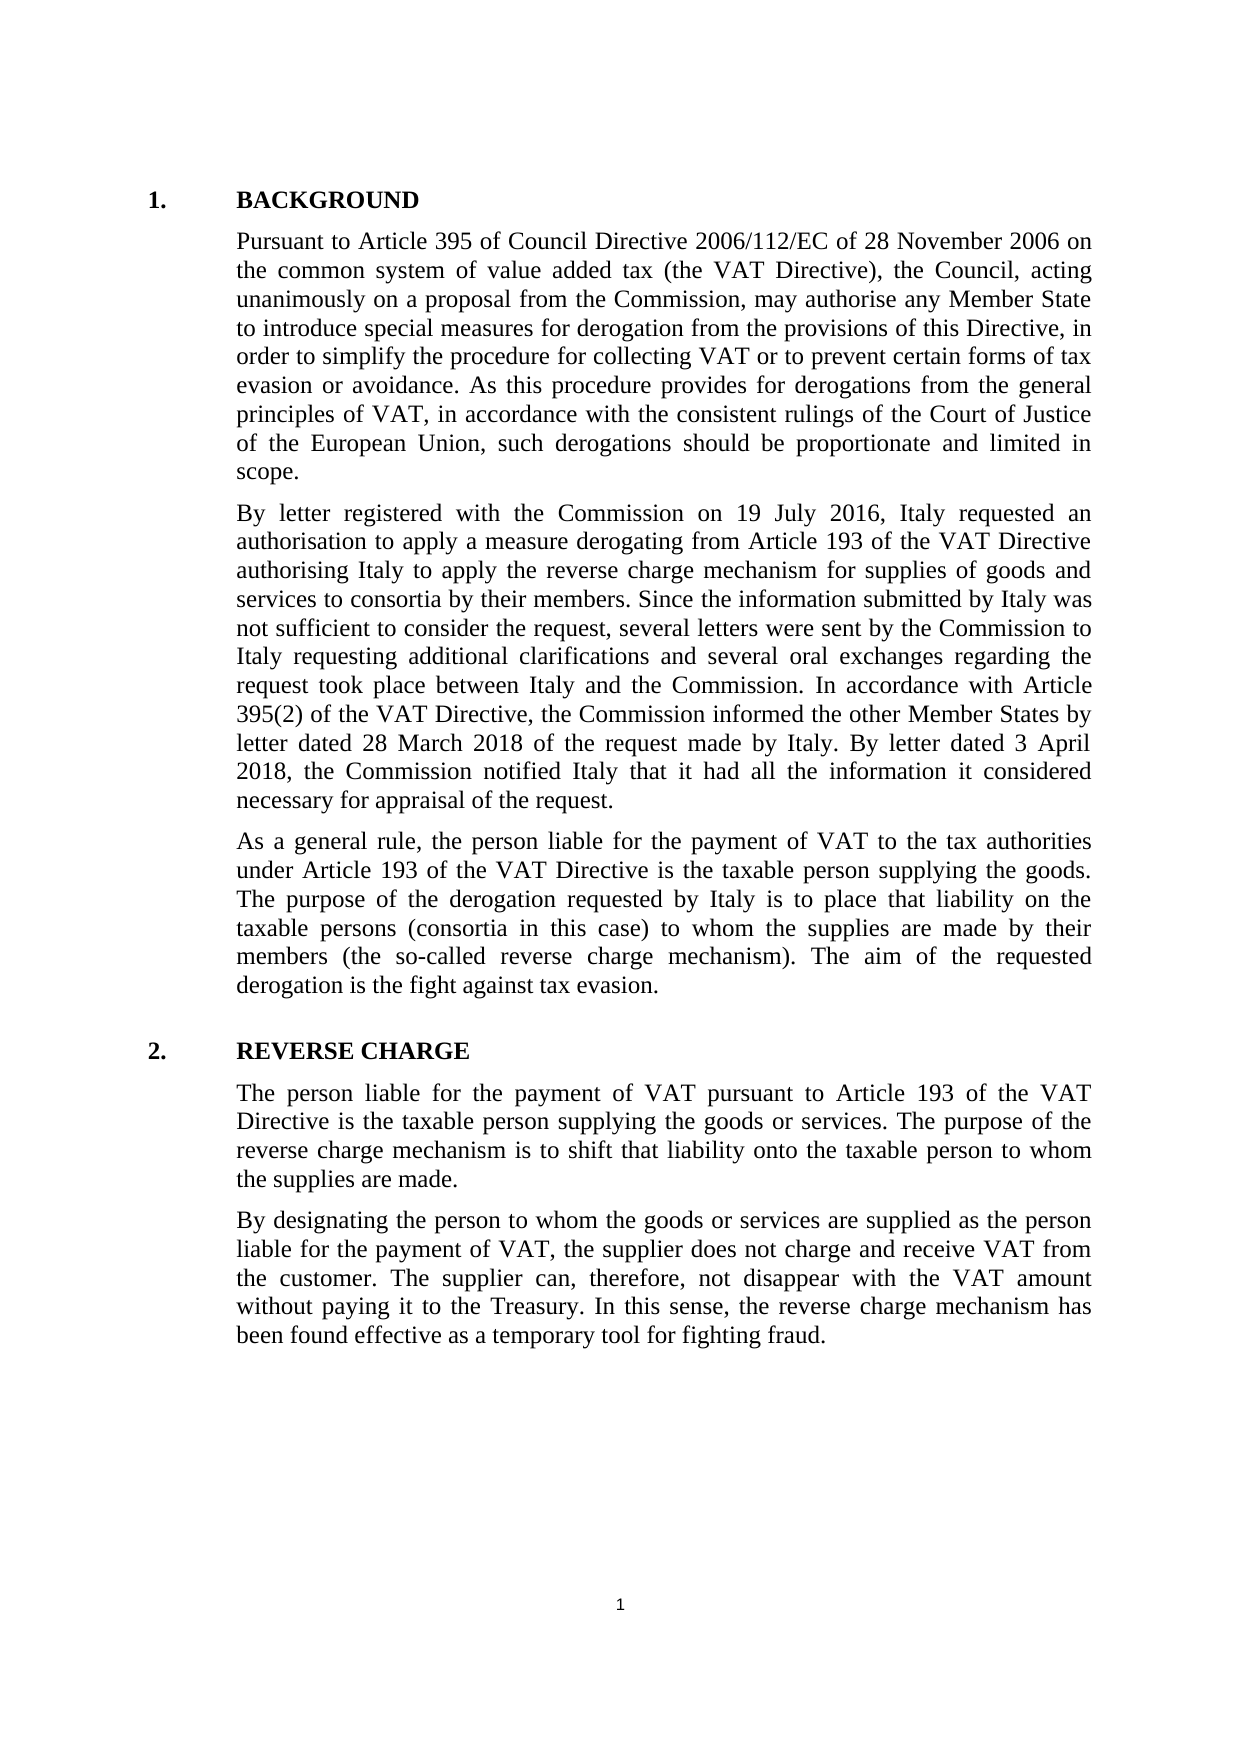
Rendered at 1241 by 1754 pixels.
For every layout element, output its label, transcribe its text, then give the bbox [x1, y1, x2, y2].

subtitle REVERSE CHARGE [148, 1036, 1093, 1065]
text By letter registered with the Commission on 19 July 2016, Italy requested an authorisation to apply a measure derogating from Article 193 of the VAT Directive authorising Italy to apply the reverse charge mechanism for supplies of goods and services to consortia by their members. Since the information submitted by Italy was not sufficient to consider the request, several letters were sent by the Commission to Italy requesting additional clarifications and several oral exchanges regarding the request took place between Italy and the Commission. In accordance with Article 395(2) of the VAT Directive, the Commission informed the other Member States by letter dated 28 March 2018 of the request made by Italy. By letter dated 3 April 2018, the Commission notified Italy that it had all the information it considered necessary for appraisal of the request. [236, 498, 1093, 814]
text Pursuant to Article 395 of Council Directive 2006/112/EC of 28 November 2006 on the common system of value added tax (the VAT Directive), the Council, acting unanimously on a proposal from the Commission, may authorise any Member State to introduce special measures for derogation from the provisions of this Directive, in order to simplify the procedure for collecting VAT or to prevent certain forms of tax evasion or avoidance. As this procedure provides for derogations from the general principles of VAT, in accordance with the consistent rulings of the Court of Justice of the European Union, such derogations should be proportionate and limited in scope. [236, 226, 1093, 485]
text The person liable for the payment of VAT pursuant to Article 193 of the VAT Directive is the taxable person supplying the goods or services. The purpose of the reverse charge mechanism is to shift that liability onto the taxable person to whom the supplies are made. [236, 1078, 1093, 1193]
text By designating the person to whom the goods or services are supplied as the person liable for the payment of VAT, the supplier does not charge and receive VAT from the customer. The supplier can, therefore, not disappear with the VAT amount without paying it to the Treasury. In this sense, the reverse charge mechanism has been found effective as a temporary tool for fighting fraud. [236, 1205, 1093, 1349]
text As a general rule, the person liable for the payment of VAT to the tax authorities under Article 193 of the VAT Directive is the taxable person supplying the goods. The purpose of the derogation requested by Italy is to place that liability on the taxable persons (consortia in this case) to whom the supplies are made by their members (the so-called reverse charge mechanism). The aim of the requested derogation is the fight against tax evasion. [236, 826, 1093, 999]
subtitle BACKGROUND [148, 185, 1093, 214]
